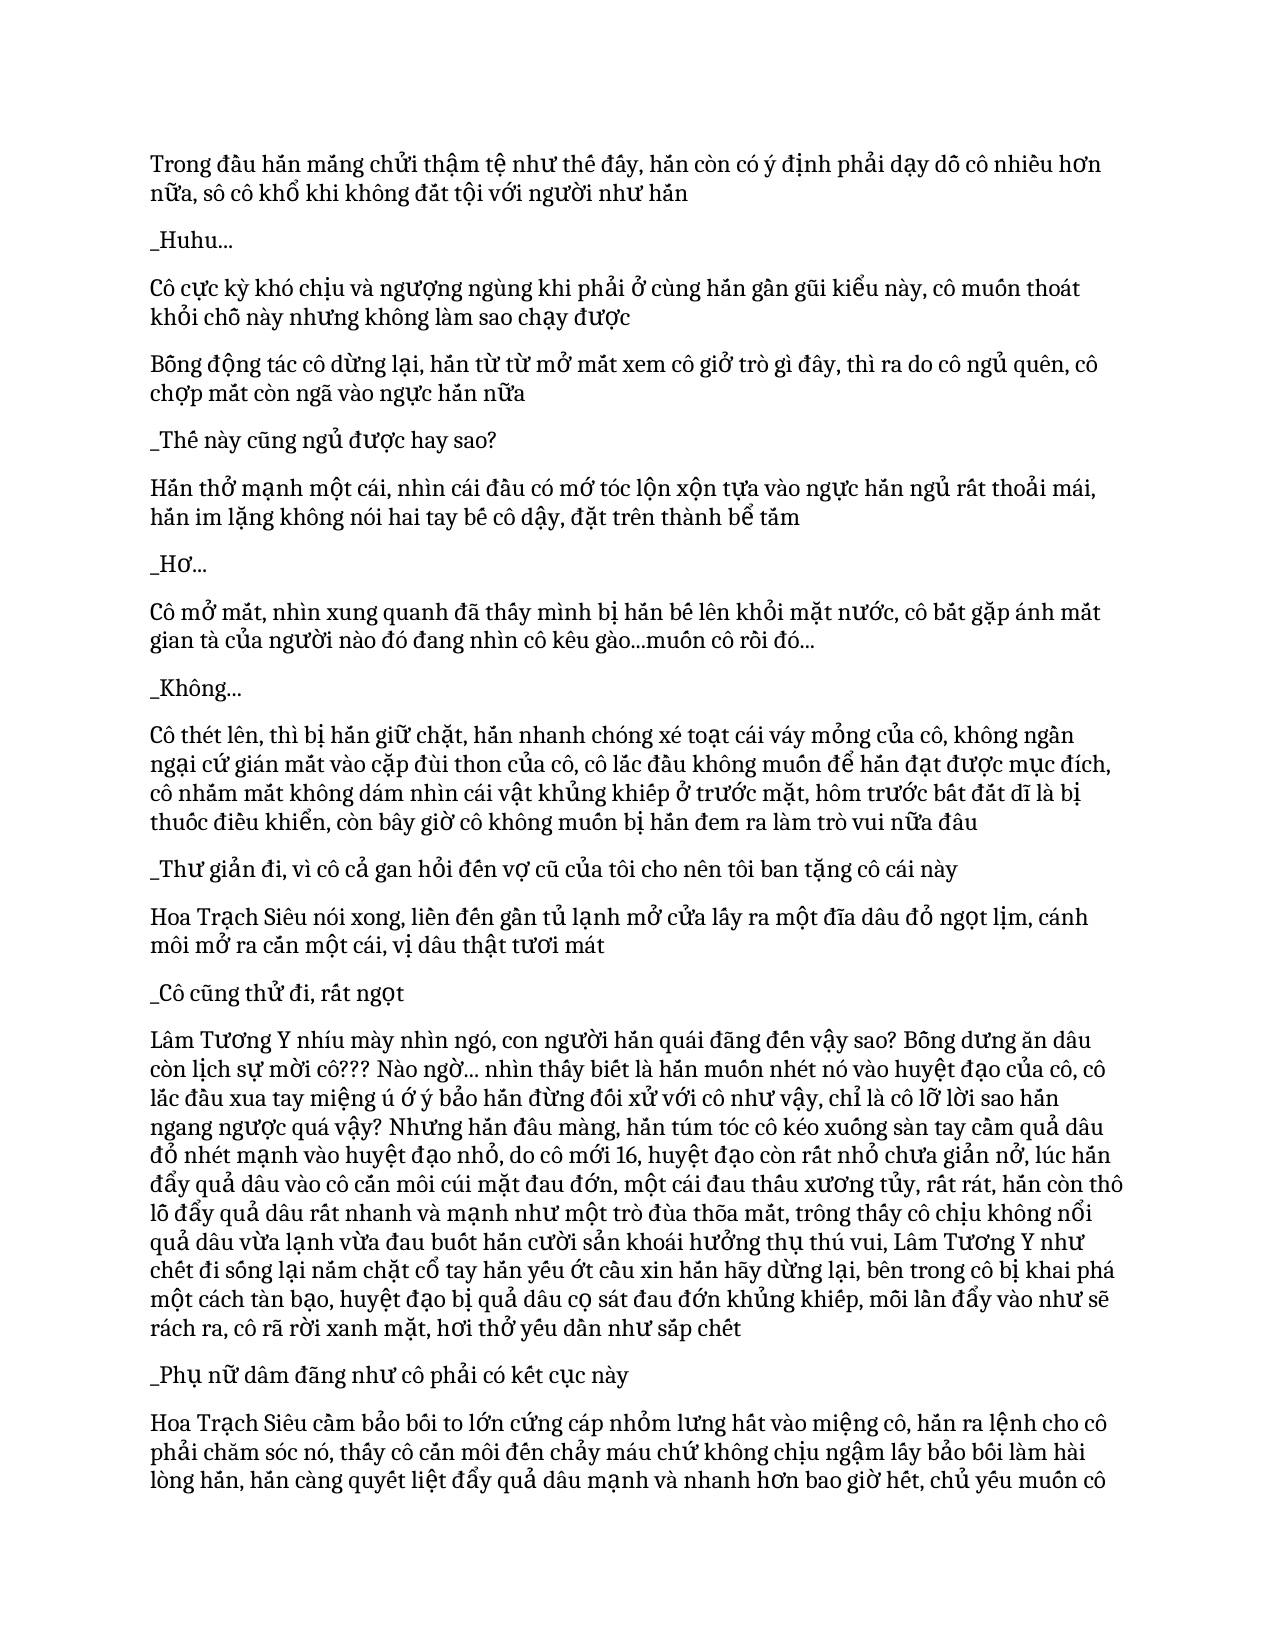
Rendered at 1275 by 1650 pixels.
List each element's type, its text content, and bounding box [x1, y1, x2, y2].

text Cô thét lên, thì bị hắn giữ chặt, hắn nhanh chóng xé toạt cái váy mỏng của cô, không ngần ngại cứ gián mắt vào cặp đùi thon của cô, cô lắc đầu không muốn để hắn đạt được mục đích, cô nhắm mắt không dám nhìn cái vật khủng khiếp ở trước mặt, hôm trước bất đắt dĩ là bị thuốc điều khiển, còn bây giờ cô không muốn bị hắn đem ra làm trò vui nữa đâu [150, 721, 1125, 836]
text Cô cực kỳ khó chịu và ngượng ngùng khi phải ở cùng hắn gần gũi kiểu này, cô muốn thoát khỏi chỗ này nhưng không làm sao chạy được [150, 274, 1125, 331]
text Hắn thở mạnh một cái, nhìn cái đầu có mớ tóc lộn xộn tựa vào ngực hắn ngủ rất thoải mái, hắn im lặng không nói hai tay bế cô dậy, đặt trên thành bể tắm [150, 474, 1125, 531]
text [150, 1409, 1125, 1495]
text Hoa Trạch Siêu nói xong, liền đến gần tủ lạnh mở cửa lấy ra một đĩa dâu đỏ ngọt lịm, cánh môi mở ra cắn một cái, vị dâu thật tươi mát [150, 902, 1125, 960]
text Bỗng động tác cô dừng lại, hắn từ từ mở mắt xem cô giở trò gì đây, thì ra do cô ngủ quên, cô chợp mắt còn ngã vào ngực hắn nữa [150, 350, 1125, 407]
text Cô mở mắt, nhìn xung quanh đã thấy mình bị hắn bế lên khỏi mặt nước, cô bắt gặp ánh mắt gian tà của người nào đó đang nhìn cô kêu gào...muốn cô rồi đó... [150, 597, 1125, 655]
text _Huhu... [150, 226, 1125, 255]
text _Cô cũng thử đi, rất ngọt [150, 979, 1125, 1007]
text _Thế này cũng ngủ được hay sao? [150, 426, 1125, 455]
text _Hơ... [150, 550, 1125, 579]
text _Phụ nữ dâm đãng như cô phải có kết cục này [150, 1361, 1125, 1390]
text _Không... [150, 674, 1125, 702]
text Trong đầu hắn mắng chửi thậm tệ như thế đấy, hắn còn có ý định phải dạy dỗ cô nhiều hơn nữa, sô cô khổ khi không đắt tội với người như hắn [150, 150, 1125, 207]
text _Thư giản đi, vì cô cả gan hỏi đến vợ cũ của tôi cho nên tôi ban tặng cô cái này [150, 855, 1125, 884]
text Lâm Tương Y nhíu mày nhìn ngó, con người hắn quái đãng đến vậy sao? Bỗng dưng ăn dâu còn lịch sự mời cô??? Nào ngờ... nhìn thấy biết là hắn muốn nhét nó vào huyệt đạo của cô, cô lắc đầu xua tay miệng ú ớ ý bảo hắn đừng đối xử với cô như vậy, chỉ là cô lỡ lời sao hắn ngang ngược quá vậy? Nhưng hắn đâu màng, hắn túm tóc cô kéo xuống sàn tay cầm quả dâu đỏ nhét mạnh vào huyệt đạo nhỏ, do cô mới 16, huyệt đạo còn rất nhỏ chưa giản nở, lúc hắn đẩy quả dâu vào cô cắn môi cúi mặt đau đớn, một cái đau thấu xương tủy, rất rát, hắn còn thô lỗ đẩy quả dâu rất nhanh và mạnh như một trò đùa thõa mắt, trông thấy cô chịu không nổi quả dâu vừa lạnh vừa đau buốt hắn cười sản khoái hưởng thụ thú vui, Lâm Tương Y như chết đi sống lại nắm chặt cổ tay hắn yếu ớt cầu xin hắn hãy dừng lại, bên trong cô bị khai phá một cách tàn bạo, huyệt đạo bị quả dâu cọ sát đau đớn khủng khiếp, mỗi lần đẩy vào như sẽ rách ra, cô rã rời xanh mặt, hơi thở yếu dần như sắp chết [150, 1026, 1125, 1342]
